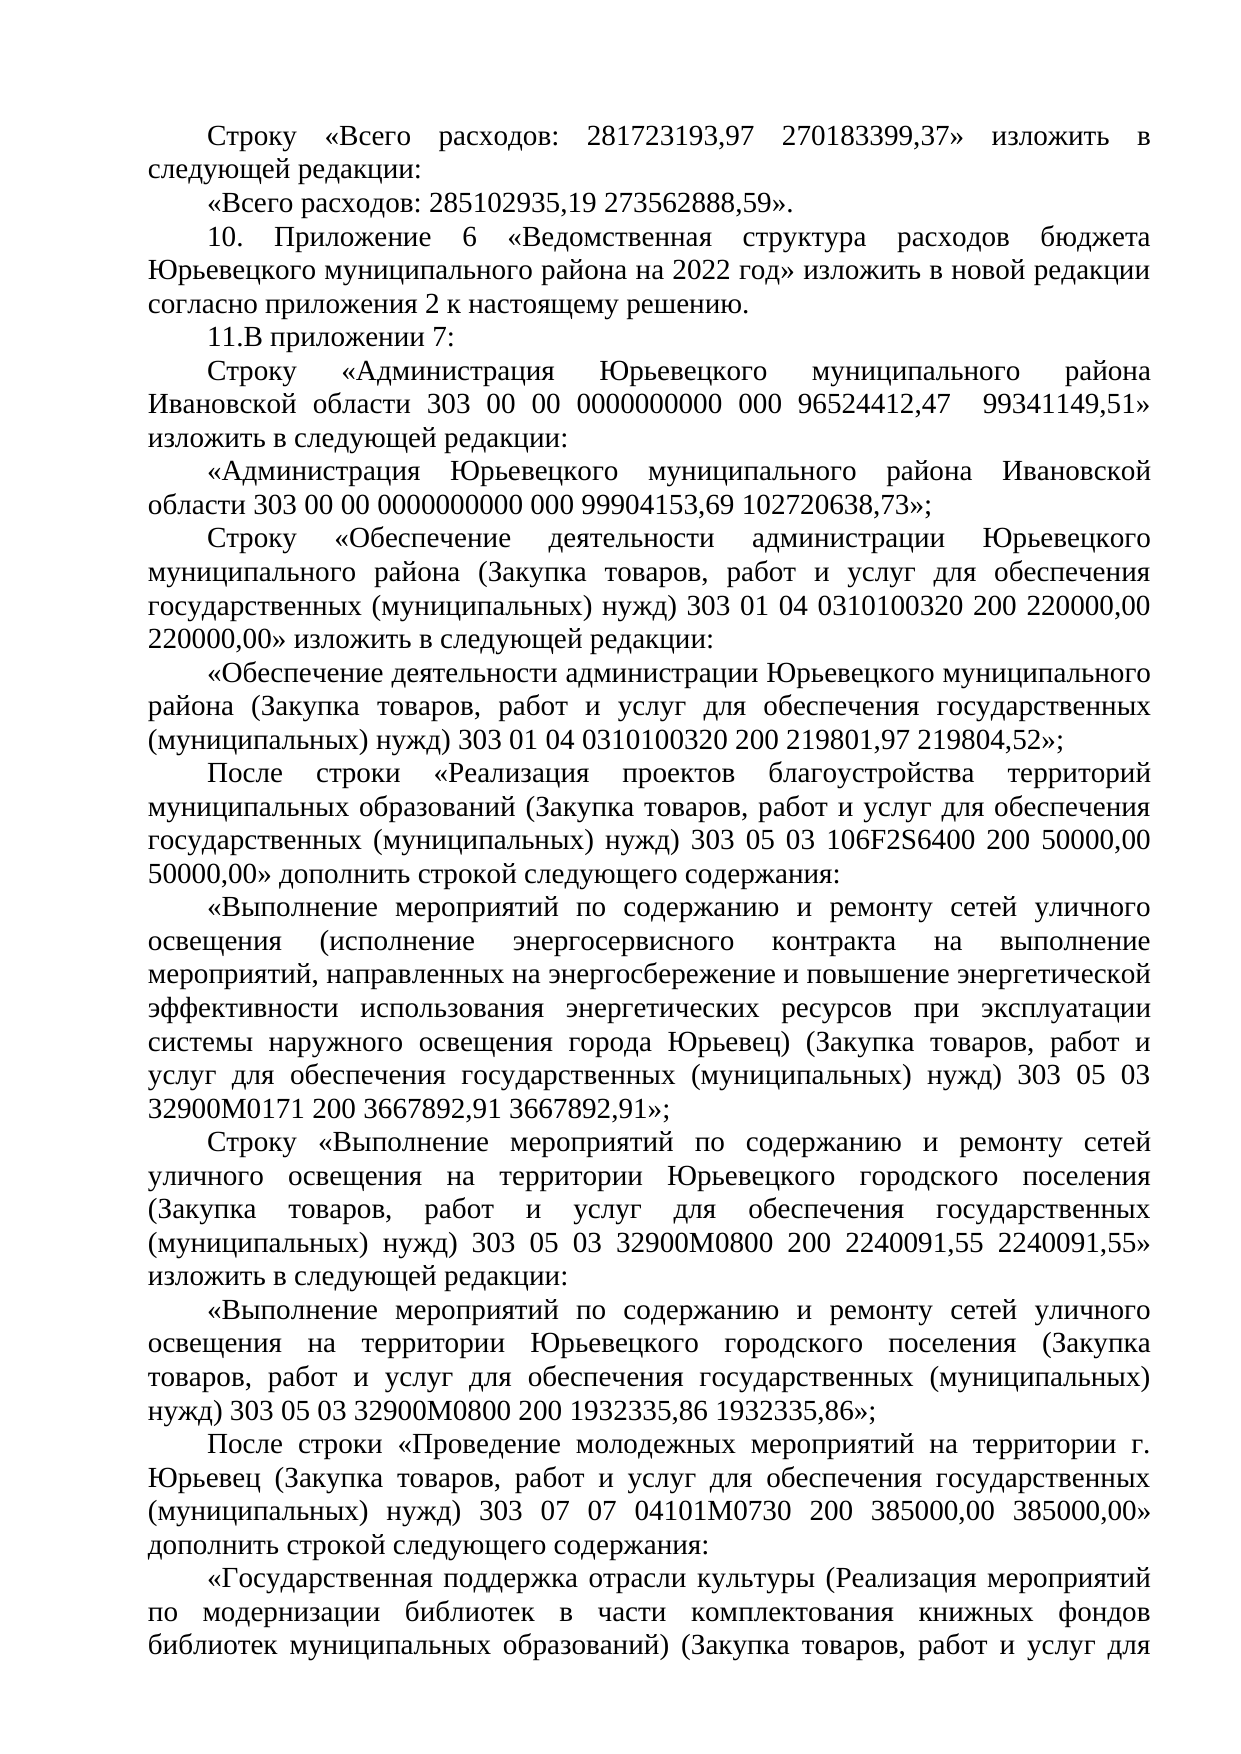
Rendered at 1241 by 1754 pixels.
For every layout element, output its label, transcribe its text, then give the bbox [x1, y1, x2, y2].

text 11.В приложении 7: [148, 319, 1152, 353]
text «Обеспечение деятельности администрации Юрьевецкого муниципального района (Закупка товаров, работ и услуг для обеспечения государственных (муниципальных) нужд) 303 01 04 0310100320 200 219801,97 219804,52»; [148, 655, 1152, 755]
text Строку «Администрация Юрьевецкого муниципального района Ивановской области 303 00 00 0000000000 000 96524412,47 99341149,51» изложить в следующей редакции: [148, 353, 1152, 453]
text Строку «Всего расходов: 281723193,97 270183399,37» изложить в следующей редакции: [148, 118, 1152, 185]
text «Администрация Юрьевецкого муниципального района Ивановской области 303 00 00 0000000000 000 99904153,69 102720638,73»; [148, 453, 1152, 521]
text «Выполнение мероприятий по содержанию и ремонту сетей уличного освещения (исполнение энергосервисного контракта на выполнение мероприятий, направленных на энергосбережение и повышение энергетической эффективности использования энергетических ресурсов при эксплуатации системы наружного освещения города Юрьевец) (Закупка товаров, работ и услуг для обеспечения государственных (муниципальных) нужд) 303 05 03 32900М0171 200 3667892,91 3667892,91»; [148, 889, 1152, 1124]
text «Выполнение мероприятий по содержанию и ремонту сетей уличного освещения на территории Юрьевецкого городского поселения (Закупка товаров, работ и услуг для обеспечения государственных (муниципальных) нужд) 303 05 03 32900М0800 200 1932335,86 1932335,86»; [148, 1292, 1152, 1426]
text Строку «Обеспечение деятельности администрации Юрьевецкого муниципального района (Закупка товаров, работ и услуг для обеспечения государственных (муниципальных) нужд) 303 01 04 0310100320 200 220000,00 220000,00» изложить в следующей редакции: [148, 521, 1152, 655]
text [148, 1560, 1152, 1661]
text После строки «Проведение молодежных мероприятий на территории г. Юрьевец (Закупка товаров, работ и услуг для обеспечения государственных (муниципальных) нужд) 303 07 07 04101М0730 200 385000,00 385000,00» дополнить строкой следующего содержания: [148, 1426, 1152, 1560]
text «Всего расходов: 285102935,19 273562888,59». [148, 185, 1152, 219]
text После строки «Реализация проектов благоустройства территорий муниципальных образований (Закупка товаров, работ и услуг для обеспечения государственных (муниципальных) нужд) 303 05 03 106F2S6400 200 50000,00 50000,00» дополнить строкой следующего содержания: [148, 755, 1152, 889]
text Строку «Выполнение мероприятий по содержанию и ремонту сетей уличного освещения на территории Юрьевецкого городского поселения (Закупка товаров, работ и услуг для обеспечения государственных (муниципальных) нужд) 303 05 03 32900М0800 200 2240091,55 2240091,55» изложить в следующей редакции: [148, 1124, 1152, 1292]
text 10. Приложение 6 «Ведомственная структура расходов бюджета Юрьевецкого муниципального района на 2022 год» изложить в новой редакции согласно приложения 2 к настоящему решению. [148, 219, 1152, 319]
